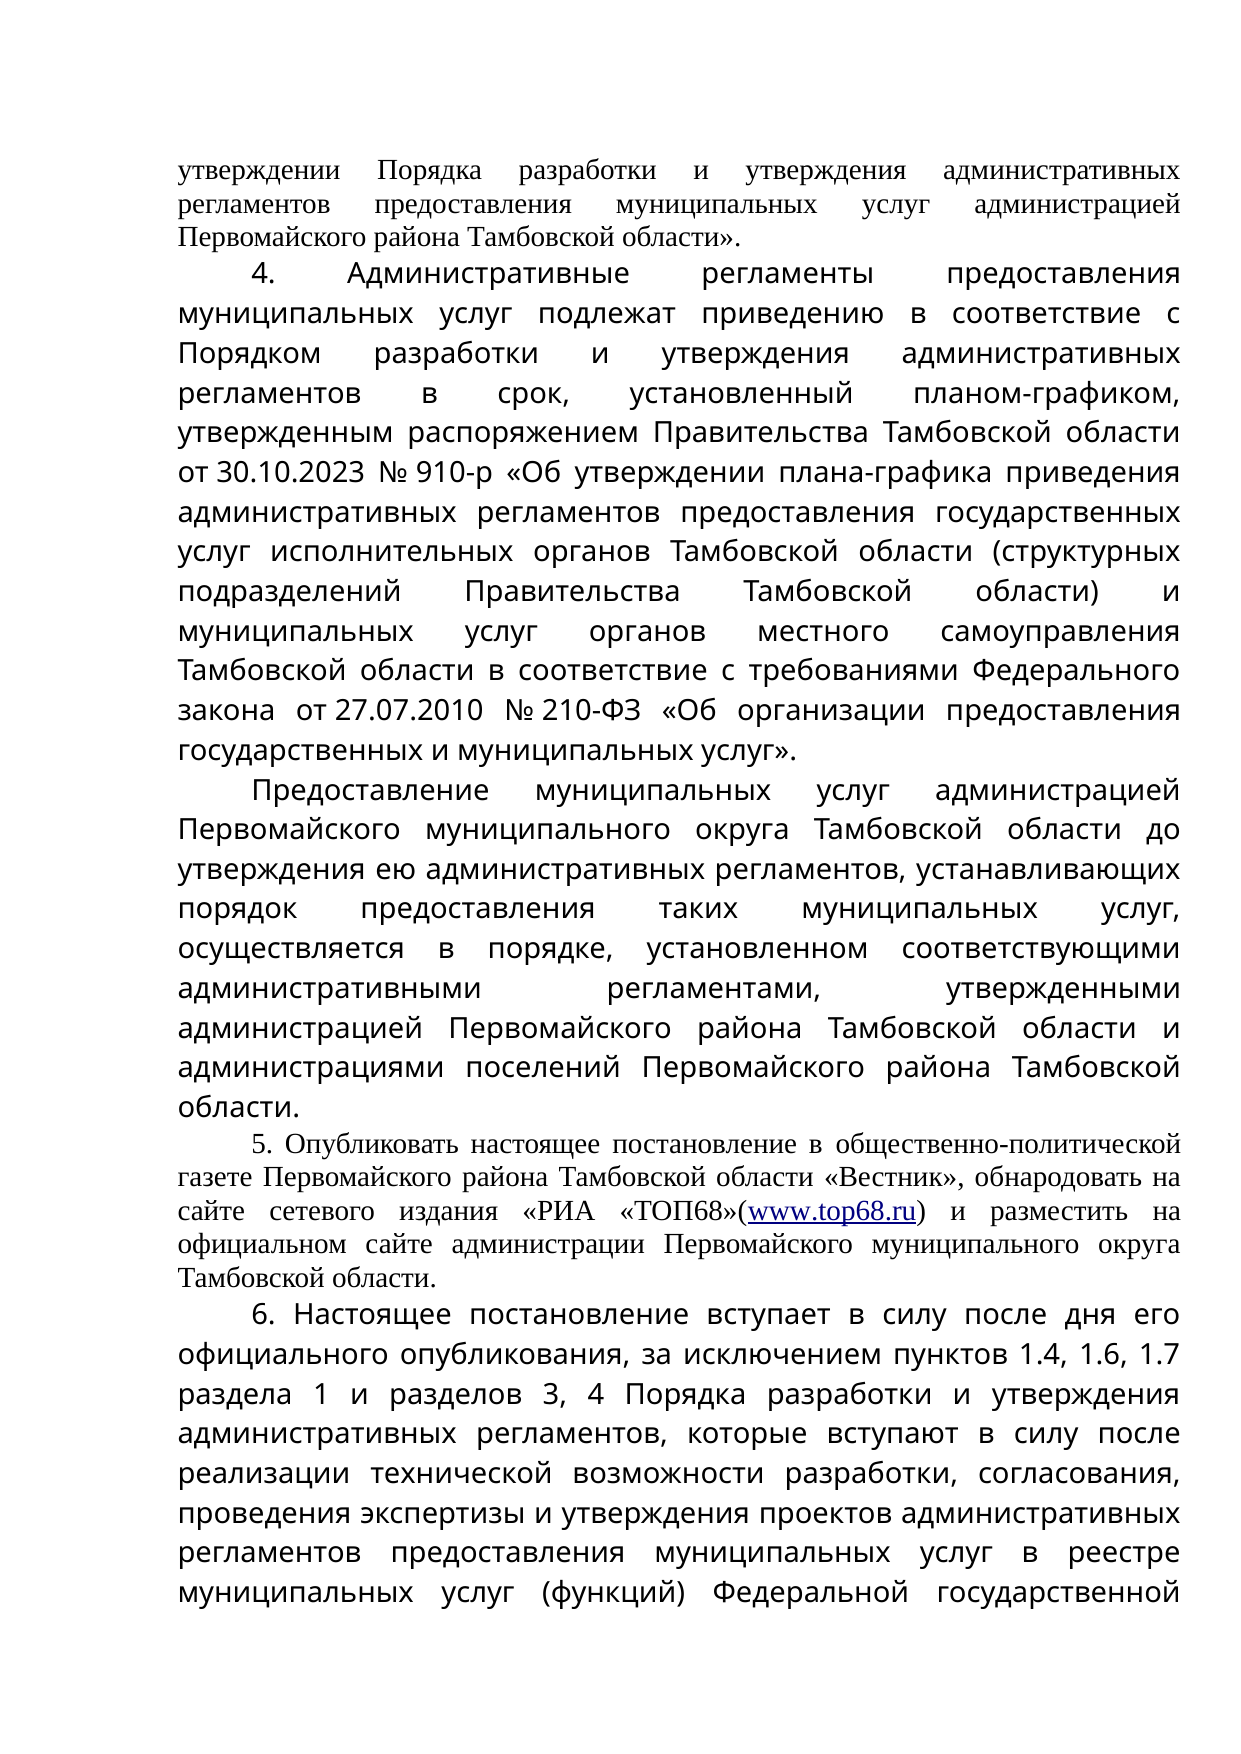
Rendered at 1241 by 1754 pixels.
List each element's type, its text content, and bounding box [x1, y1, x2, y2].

text 4. Административные регламенты предоставления муниципальных услуг подлежат приведению в соответствие с Порядком разработки и утверждения административных регламентов в срок, установленный планом-графиком, утвержденным распоряжением Правительства Тамбовской области от 30.10.2023 № 910-р «Об утверждении плана-графика приведения административных регламентов предоставления государственных услуг исполнительных органов Тамбовской области (структурных подразделений Правительства Тамбовской области) и муниципальных услуг органов местного самоуправления Тамбовской области в соответствие с требованиями Федерального закона от 27.07.2010 № 210-ФЗ «Об организации предоставления государственных и муниципальных услуг». [177, 253, 1181, 769]
text 5. Опубликовать настоящее постановление в общественно-политической газете Первомайского района Тамбовской области «Вестник», обнародовать на сайте сетевого издания «РИА «ТОП68»(www.top68.ru) и разместить на официальном сайте администрации Первомайского муниципального округа Тамбовской области. [177, 1126, 1181, 1294]
text Предоставление муниципальных услуг администрацией Первомайского муниципального округа Тамбовской области до утверждения ею административных регламентов, устанавливающих порядок предоставления таких муниципальных услуг, осуществляется в порядке, установленном соответствующими административными регламентами, утвержденными администрацией Первомайского района Тамбовской области и администрациями поселений Первомайского района Тамбовской области. [177, 769, 1181, 1126]
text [177, 1294, 1181, 1611]
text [177, 152, 1181, 253]
